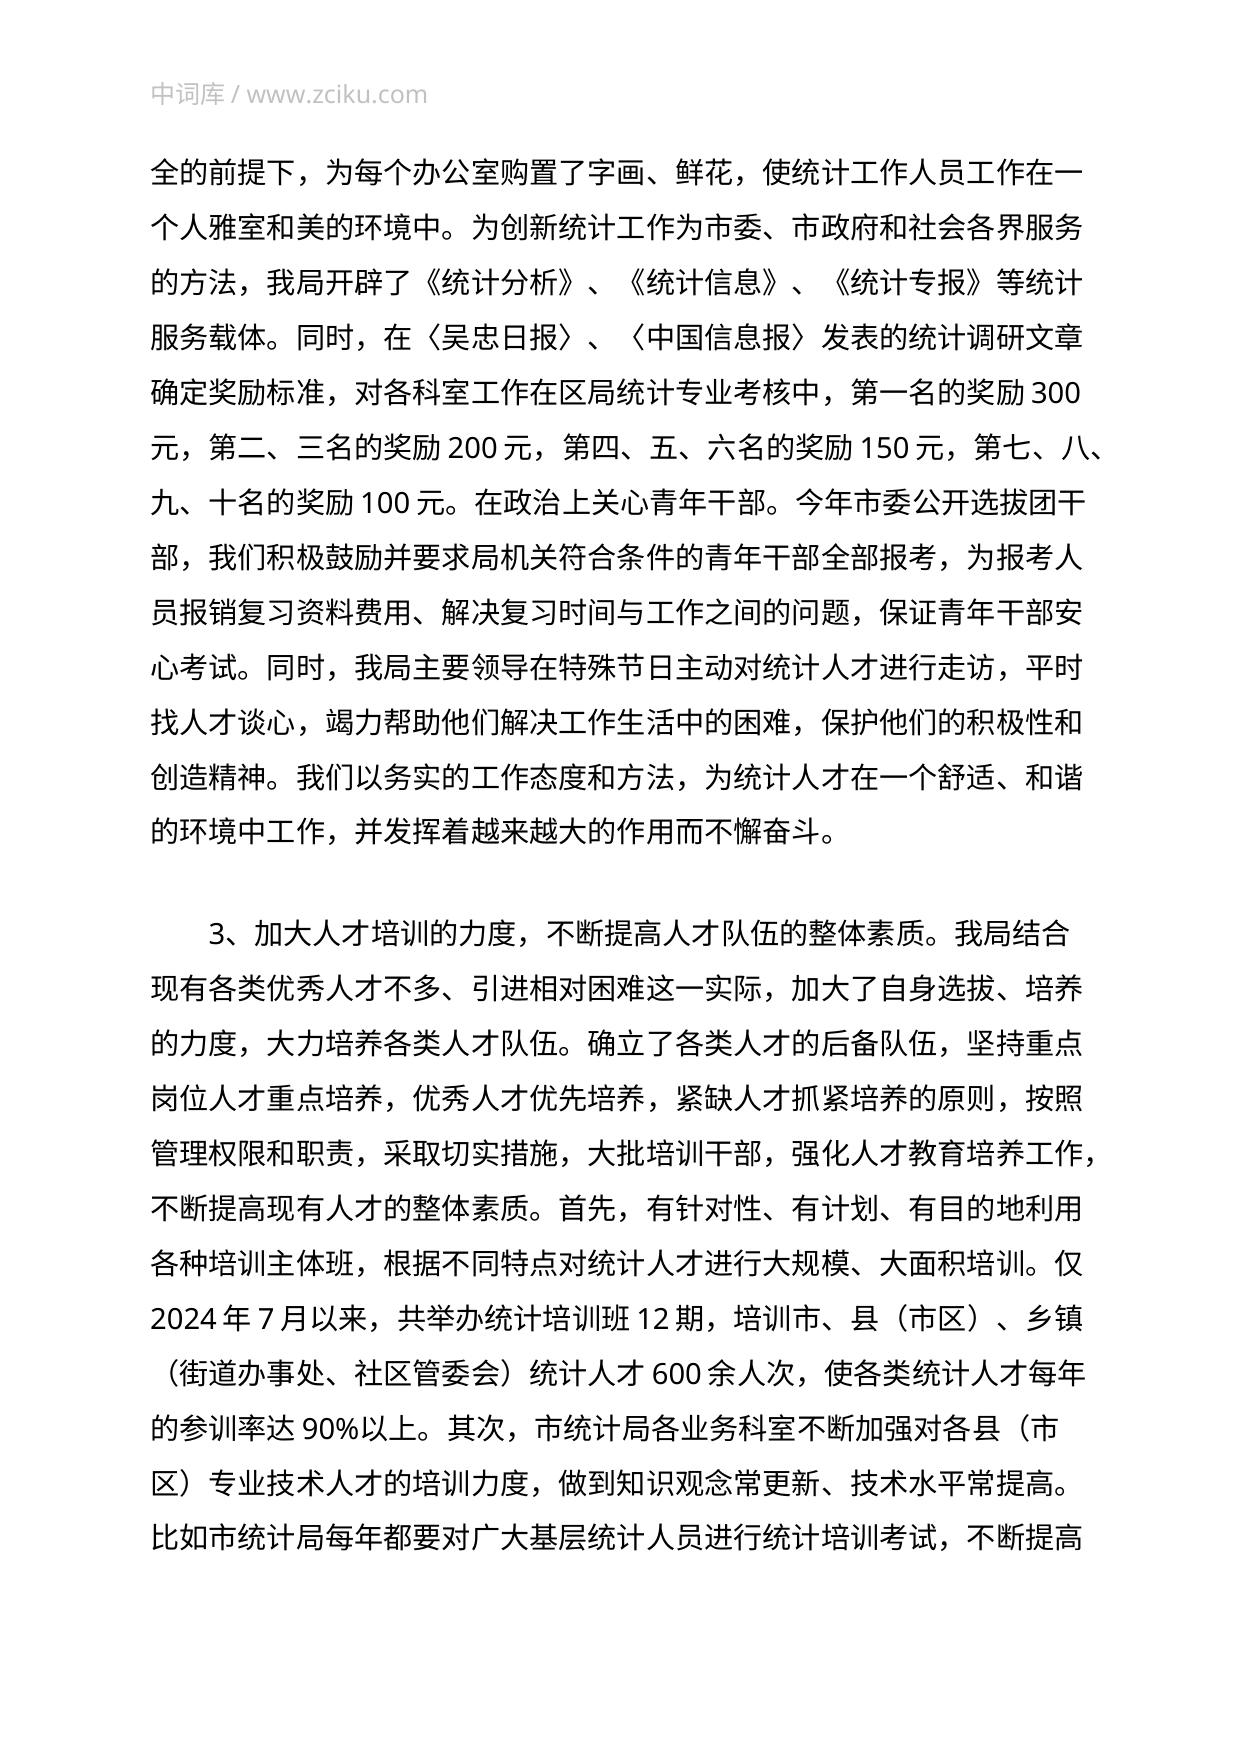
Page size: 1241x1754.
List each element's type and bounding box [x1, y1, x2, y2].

text [150, 150, 1090, 851]
text [150, 911, 1090, 1557]
